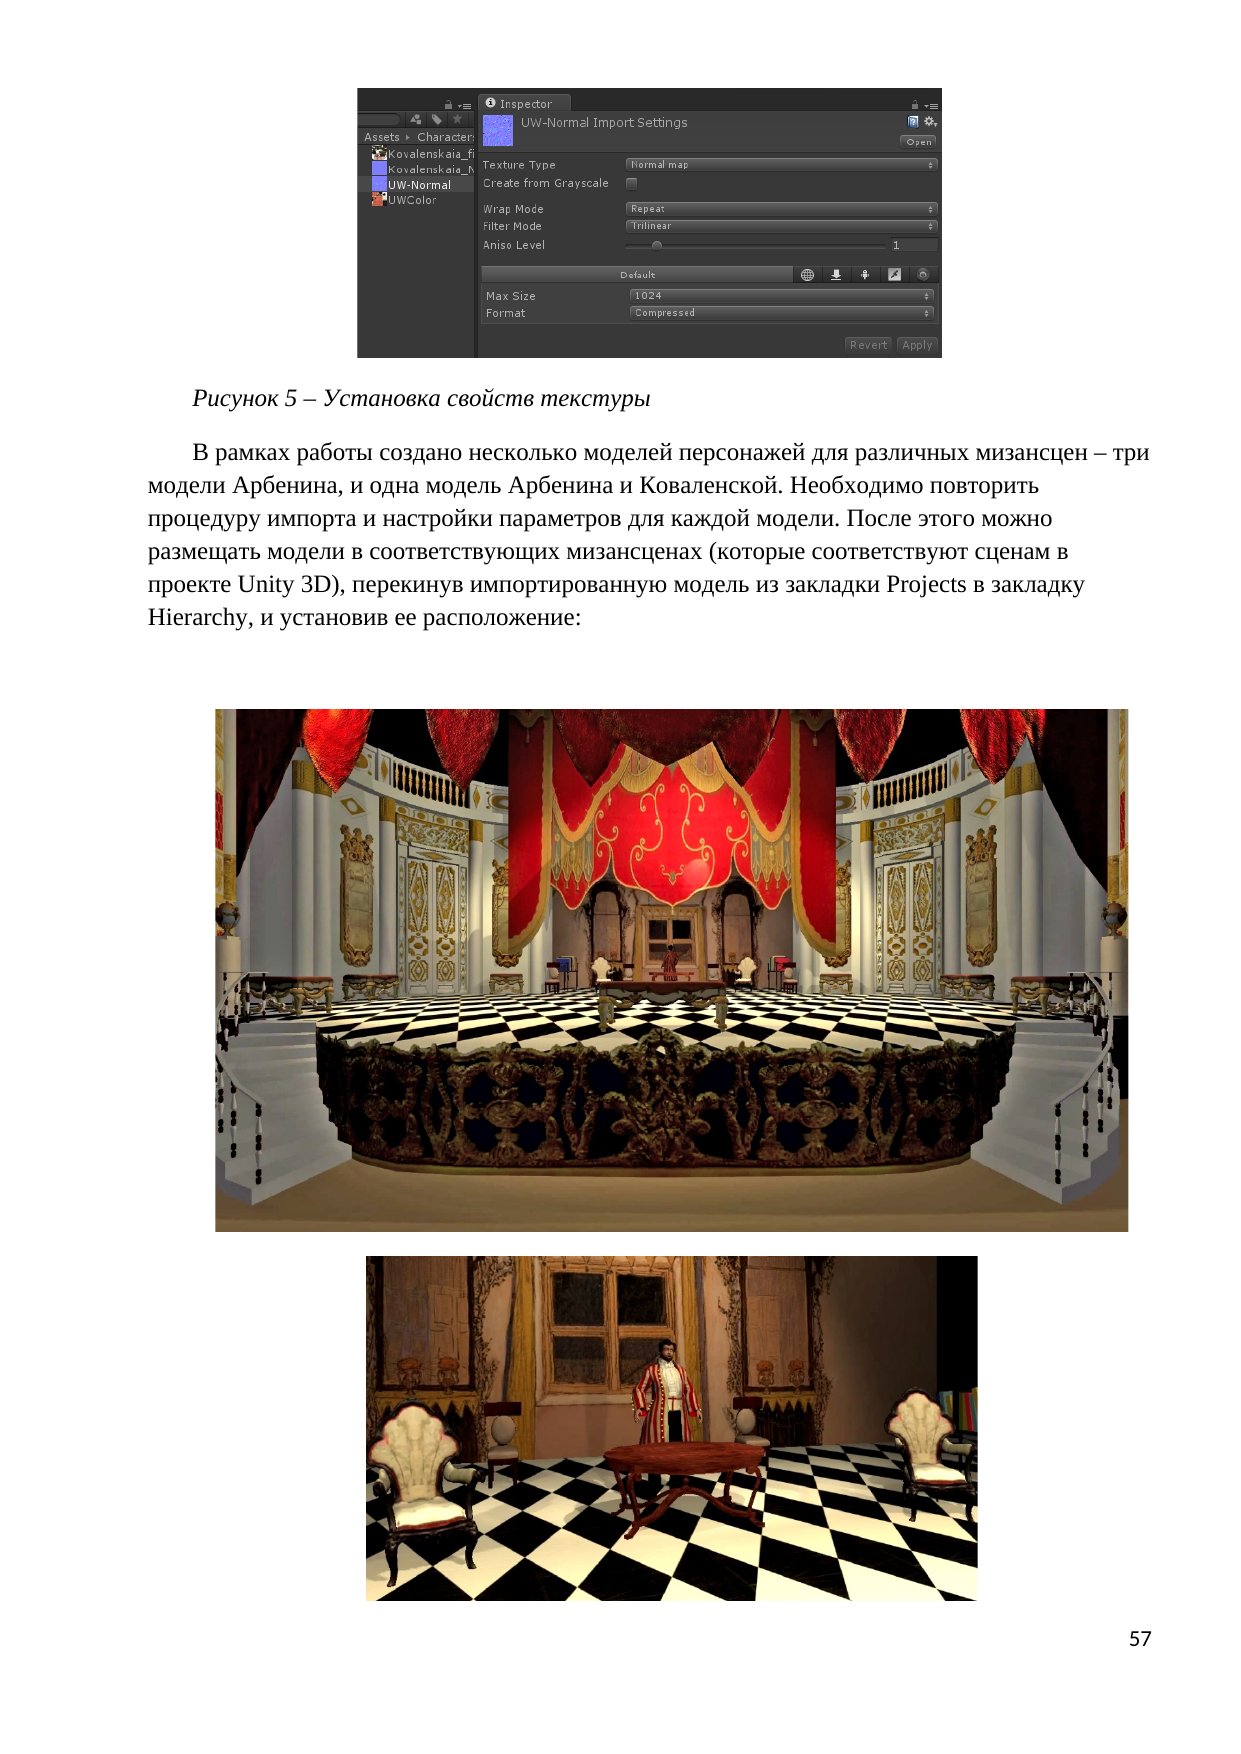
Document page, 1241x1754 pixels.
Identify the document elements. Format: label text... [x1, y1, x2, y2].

text В рамках работы создано несколько моделей персонажей для различных мизансцен – три модели Арбенина, и одна модель Арбенина и Коваленской. Необходимо повторить процедуру импорта и настройки параметров для каждой модели. После этого можно размещать модели в соответствующих мизансценах (которые соответствуют сценам в проекте Unity 3D), перекинув импортированную модель из закладки Projects в закладку Hierarchy, и установив ее расположение: [148, 437, 1152, 631]
text Рисунок 5 – Установка свойств текстуры [148, 383, 1152, 412]
picture [366, 1256, 978, 1601]
picture [215, 709, 1129, 1232]
